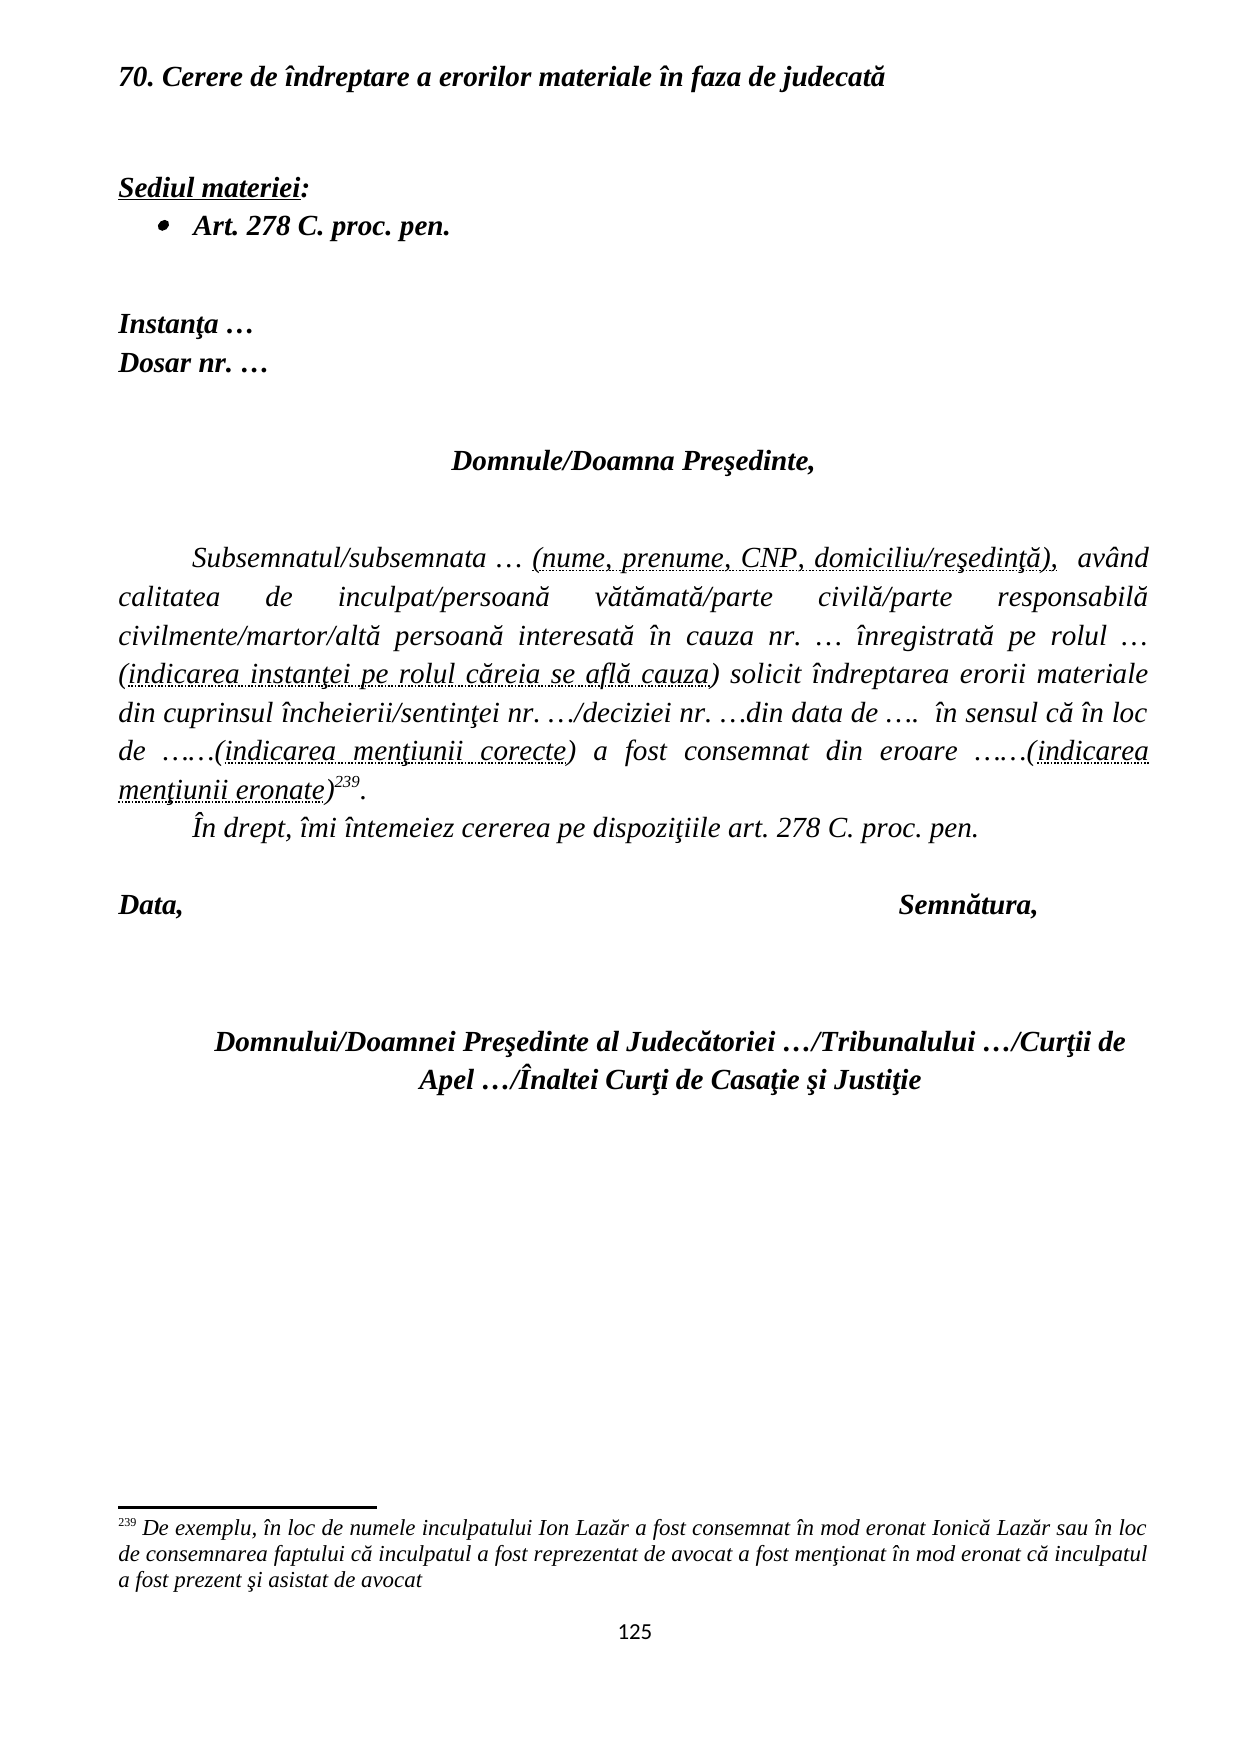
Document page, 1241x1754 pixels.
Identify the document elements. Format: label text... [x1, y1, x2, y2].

text În drept, îmi întemeiez cererea pe dispoziţiile art. . proc. pen. [192, 810, 1152, 844]
text Dosar nr. … [118, 345, 1152, 378]
text Sediul materiei: [118, 170, 1152, 203]
text Domnului/Doamnei Preşedinte al Judecătoriei …/Tribunalului …/Curţii de Apel …/Înaltei Curţi de Casaţie şi Justiţie [192, 1024, 1152, 1096]
text Subsemnatul/subsemnata … (nume, prenume, CNP, domiciliu/reşedinţă), având calitatea de inculpat/persoană vătămată/parte civilă/parte responsabilă civilmente/martor/altă persoană interesată în cauza nr. … înregistrată pe rolul … (indicarea instanţei pe rolul căreia se află cauza) solicit îndreptarea erorii materiale din cuprinsul încheierii/sentinţei nr. …/deciziei nr. …din data de …. în sensul că în loc de ……(indicarea menţiunii corecte) a fost consemnat din eroare ……(indicarea menţiunii eronate). [118, 541, 1152, 805]
text Data, Semnătura, [118, 887, 1152, 921]
list Art. . proc. pen. [156, 208, 1152, 242]
text Domnule/Doamna Preşedinte, [118, 443, 1152, 476]
subtitle 70. Cerere de îndreptare a erorilor materiale în faza de judecată [118, 59, 1152, 93]
text Instanţa … [118, 306, 1152, 340]
